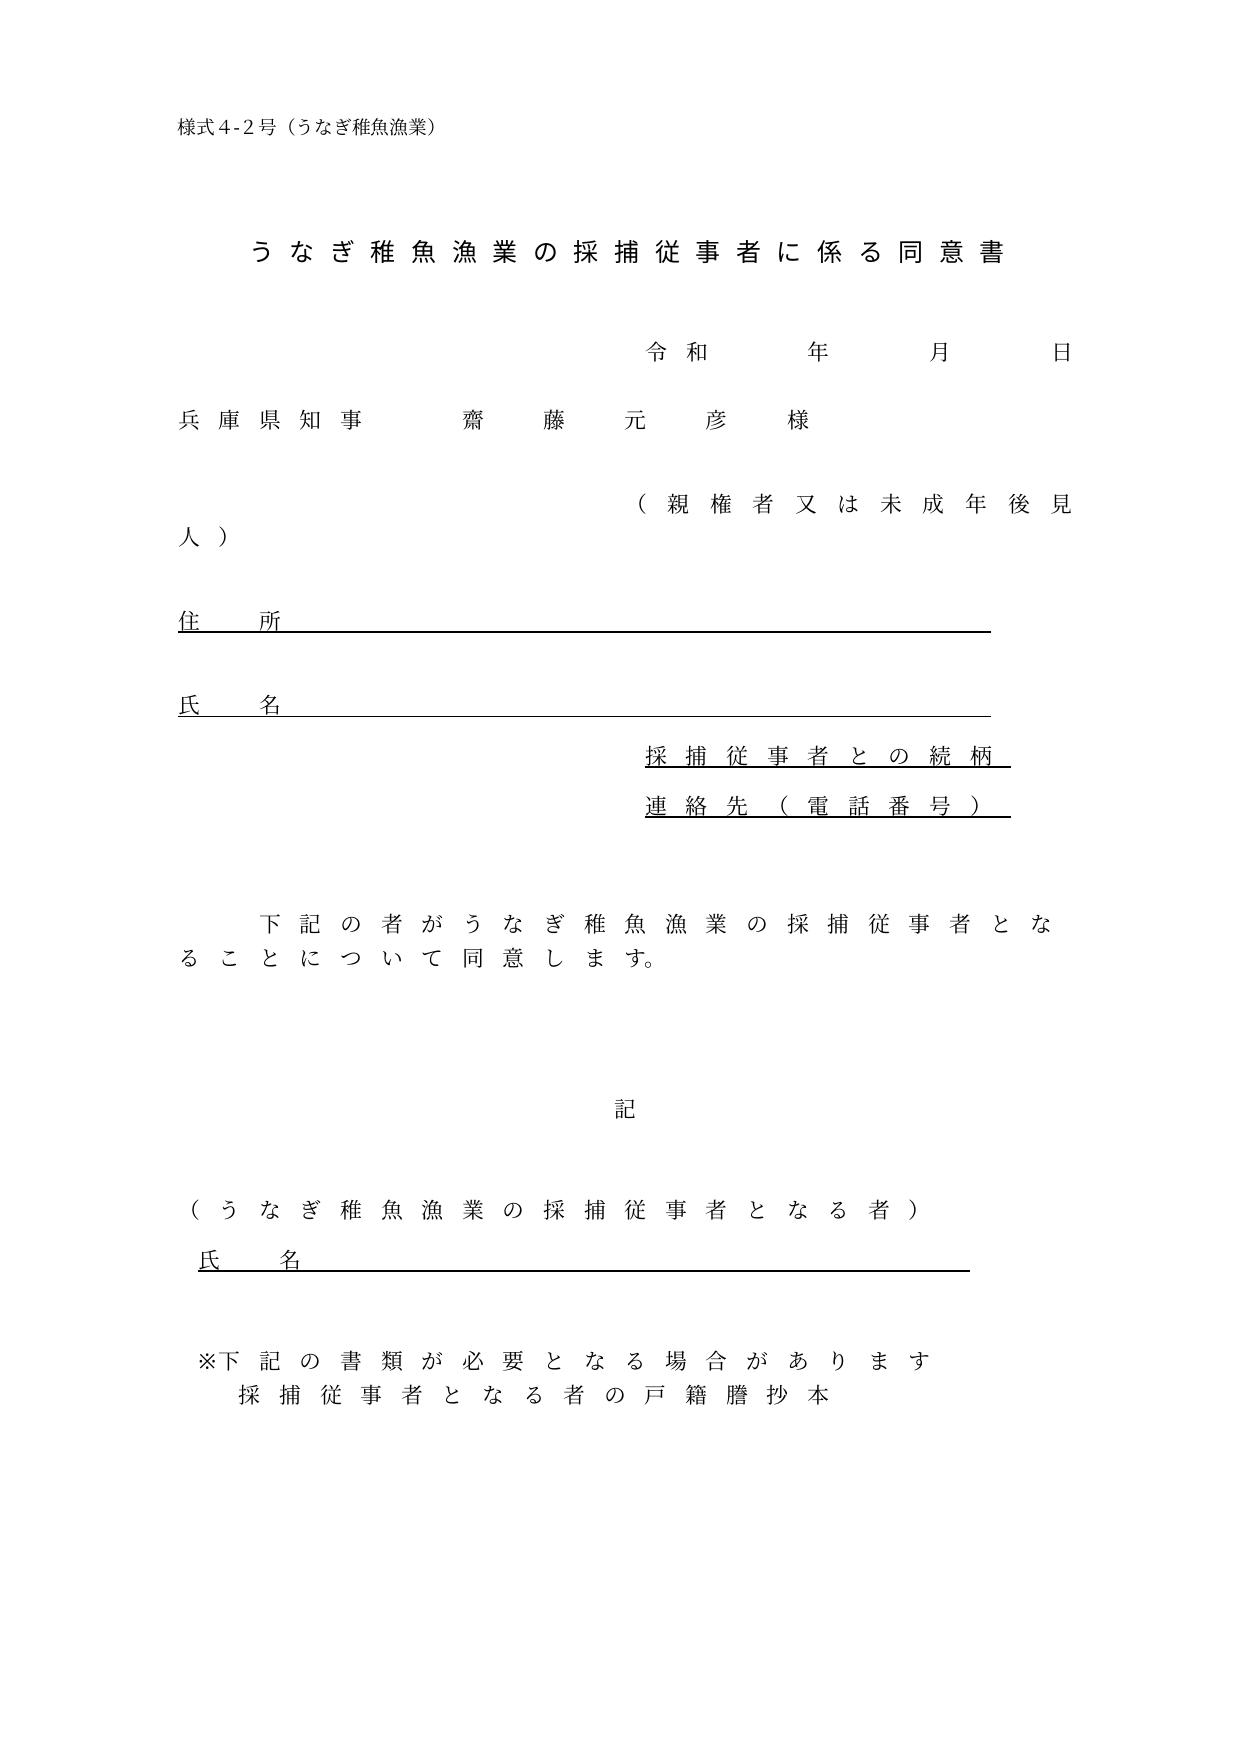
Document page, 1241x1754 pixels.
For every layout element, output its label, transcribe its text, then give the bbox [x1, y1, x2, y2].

text 連絡先（電話番号） [178, 788, 1092, 822]
text 兵庫県知事 齋 藤 元 彦 様 [178, 402, 1092, 435]
text 氏 名 [178, 654, 1092, 721]
text （うなぎ稚魚漁業の採捕従事者となる者） [178, 1192, 1092, 1226]
text 採捕従事者となる者の戸籍謄抄本 [178, 1377, 1092, 1411]
text 令和 年 月 日 [178, 334, 1092, 368]
text 採捕従事者との続柄 [178, 738, 1092, 772]
text 下記の者がうなぎ稚魚漁業の採捕従事者となることについて同意します。 [178, 906, 1092, 973]
text （親権者又は未成年後見人） [178, 486, 1092, 553]
text うなぎ稚魚漁業の採捕従事者に係る同意書 [178, 217, 1092, 284]
text 住 所 [178, 570, 1092, 637]
text ※下記の書類が必要となる場合があります [178, 1343, 1092, 1377]
text 氏 名 [178, 1242, 1092, 1276]
text 記 [178, 1091, 1092, 1125]
